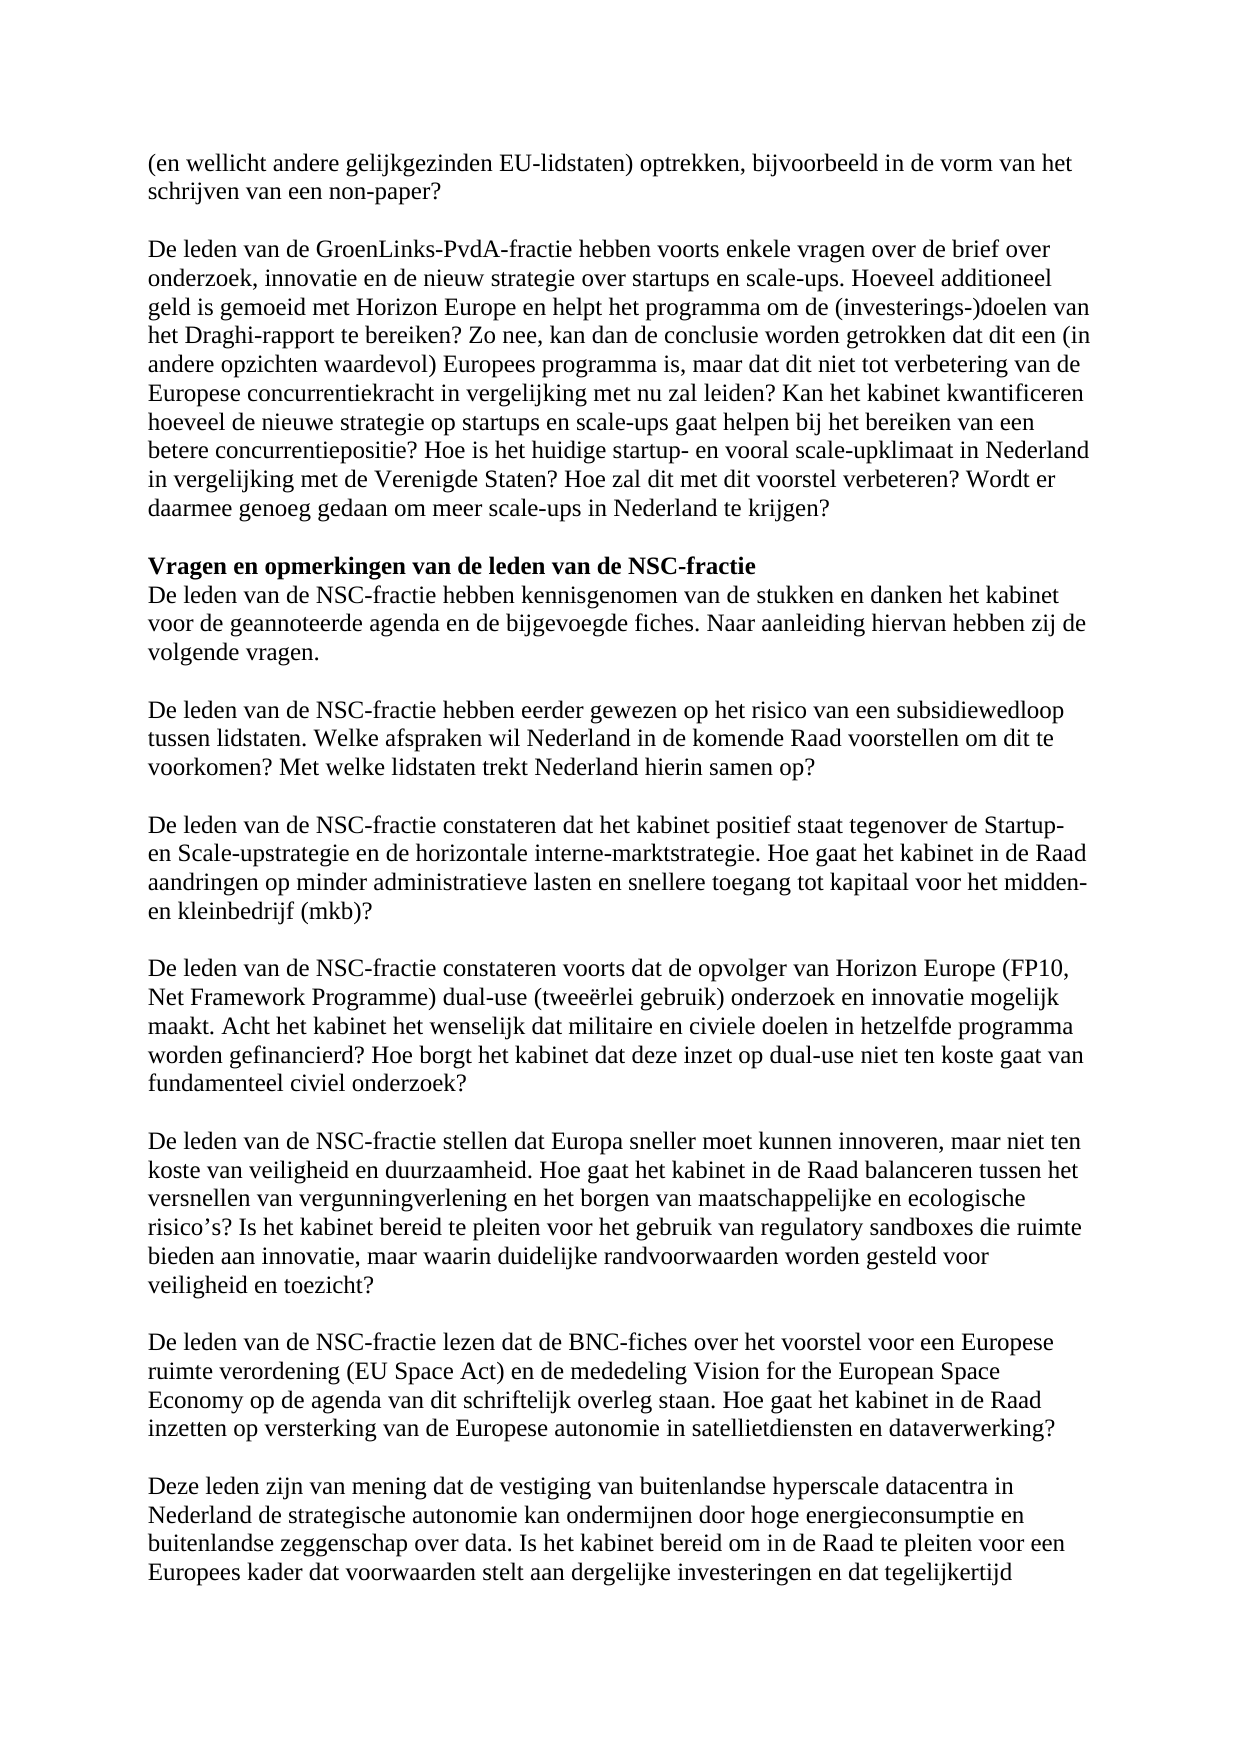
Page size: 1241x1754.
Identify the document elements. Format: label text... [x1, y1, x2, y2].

text De leden van de NSC-fractie hebben eerder gewezen op het risico van een subsidiewedloop tussen lidstaten. Welke afspraken wil Nederland in de komende Raad voorstellen om dit te voorkomen? Met welke lidstaten trekt Nederland hierin samen op? [148, 695, 1093, 781]
text De leden van de GroenLinks-PvdA-fractie hebben voorts enkele vragen over de brief over onderzoek, innovatie en de nieuw strategie over startups en scale-ups. Hoeveel additioneel geld is gemoeid met Horizon Europe en helpt het programma om de (investerings-)doelen van het Draghi-rapport te bereiken? Zo nee, kan dan de conclusie worden getrokken dat dit een (in andere opzichten waardevol) Europees programma is, maar dat dit niet tot verbetering van de Europese concurrentiekracht in vergelijking met nu zal leiden? Kan het kabinet kwantificeren hoeveel de nieuwe strategie op startups en scale-ups gaat helpen bij het bereiken van een betere concurrentiepositie? Hoe is het huidige startup- en vooral scale-upklimaat in Nederland in vergelijking met de Verenigde Staten? Hoe zal dit met dit voorstel verbeteren? Wordt er daarmee genoeg gedaan om meer scale-ups in Nederland te krijgen? [148, 234, 1093, 522]
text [148, 148, 1093, 205]
text De leden van de NSC-fractie constateren dat het kabinet positief staat tegenover de Startup- en Scale-upstrategie en de horizontale interne-marktstrategie. Hoe gaat het kabinet in de Raad aandringen op minder administratieve lasten en snellere toegang tot kapitaal voor het midden- en kleinbedrijf (mkb)? De leden van de NSC-fractie constateren voorts dat de opvolger van Horizon Europe (FP10, Net Framework Programme) dual-use (tweeërlei gebruik) onderzoek en innovatie mogelijk maakt. Acht het kabinet het wenselijk dat militaire en civiele doelen in hetzelfde programma worden gefinancierd? Hoe borgt het kabinet dat deze inzet op dual-use niet ten koste gaat van fundamenteel civiel onderzoek? [148, 810, 1093, 1097]
text Vragen en opmerkingen van de leden van de NSC-fractie [148, 551, 1093, 580]
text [148, 1327, 1093, 1586]
text De leden van de NSC-fractie hebben kennisgenomen van de stukken en danken het kabinet voor de geannoteerde agenda en de bijgevoegde fiches. Naar aanleiding hiervan hebben zij de volgende vragen. [148, 580, 1093, 666]
text De leden van de NSC-fractie stellen dat Europa sneller moet kunnen innoveren, maar niet ten koste van veiligheid en duurzaamheid. Hoe gaat het kabinet in de Raad balanceren tussen het versnellen van vergunningverlening en het borgen van maatschappelijke en ecologische risico’s? Is het kabinet bereid te pleiten voor het gebruik van regulatory sandboxes die ruimte bieden aan innovatie, maar waarin duidelijke randvoorwaarden worden gesteld voor veiligheid en toezicht? [148, 1126, 1093, 1298]
